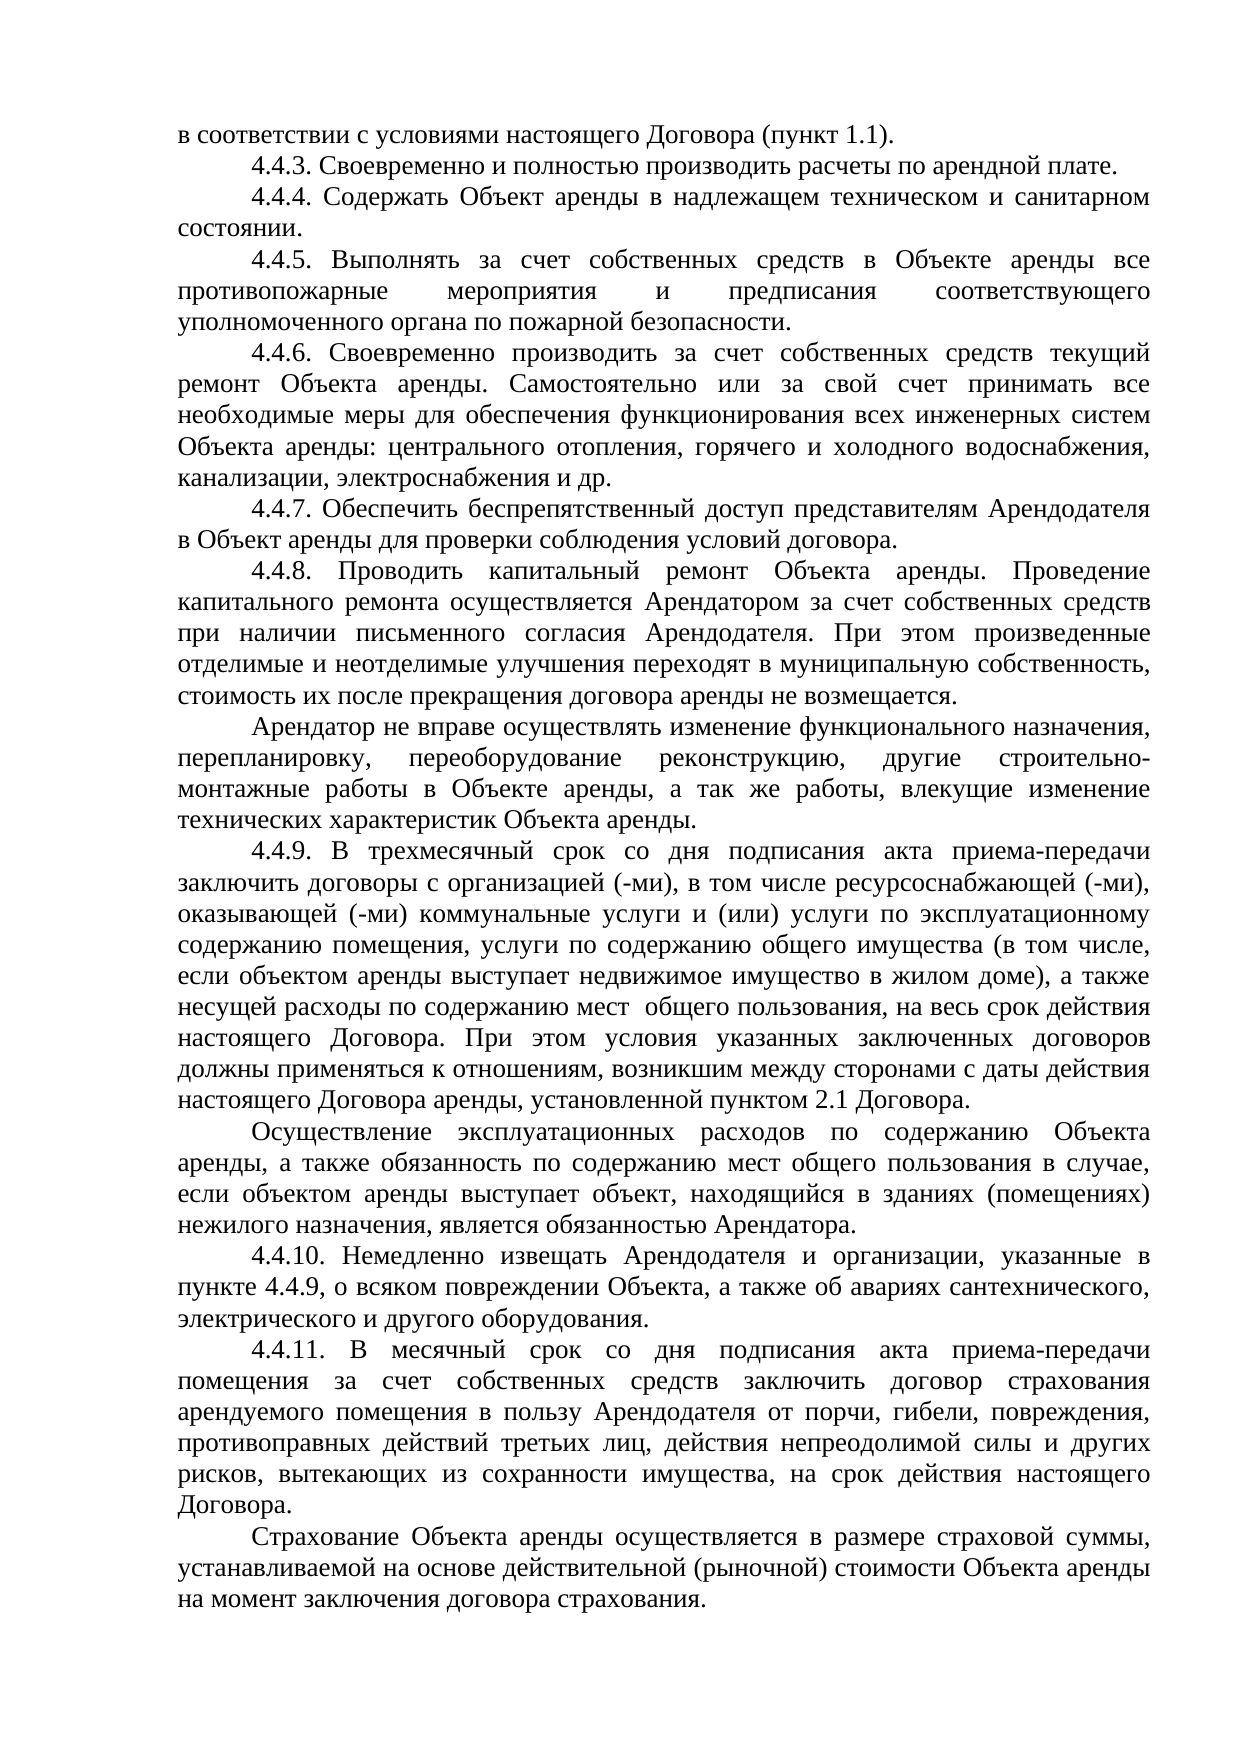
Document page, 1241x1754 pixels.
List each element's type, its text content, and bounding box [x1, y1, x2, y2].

text 4.4.6. Своевременно производить за счет собственных средств текущий ремонт Объекта аренды. Самостоятельно или за свой счет принимать все необходимые меры для обеспечения функционирования всех инженерных систем Объекта аренды: центрального отопления, горячего и холодного водоснабжения, канализации, электроснабжения и др. [177, 336, 1152, 492]
text Арендатор не вправе осуществлять изменение функционального назначения, перепланировку, переоборудование реконструкцию, другие строительно-монтажные работы в Объекте аренды, а так же работы, влекущие изменение технических характеристик Объекта аренды. [177, 710, 1152, 834]
text 4.4.8. Проводить капитальный ремонт Объекта аренды. Проведение капитального ремонта осуществляется Арендатором за счет собственных средств при наличии письменного согласия Арендодателя. При этом произведенные отделимые и неотделимые улучшения переходят в муниципальную собственность, стоимость их после прекращения договора аренды не возмещается. [177, 554, 1152, 710]
text Осуществление эксплуатационных расходов по содержанию Объекта аренды, а также обязанность по содержанию мест общего пользования в случае, если объектом аренды выступает объект, находящийся в зданиях (помещениях) нежилого назначения, является обязанностью Арендатора. [177, 1115, 1152, 1239]
text 4.4.11. В месячный срок со дня подписания акта приема-передачи помещения за счет собственных средств заключить договор страхования арендуемого помещения в пользу Арендодателя от порчи, гибели, повреждения, противоправных действий третьих лиц, действия непреодолимой силы и других рисков, вытекающих из сохранности имущества, на срок действия настоящего Договора. [177, 1333, 1152, 1520]
text 4.4.7. Обеспечить беспрепятственный доступ представителям Арендодателя в Объект аренды для проверки соблюдения условий договора. [177, 492, 1152, 554]
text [177, 118, 1152, 149]
text 4.4.5. Выполнять за счет собственных средств в Объекте аренды все противопожарные мероприятия и предписания соответствующего уполномоченного органа по пожарной безопасности. [177, 243, 1152, 336]
text 4.4.4. Содержать Объект аренды в надлежащем техническом и санитарном состоянии. [177, 180, 1152, 243]
text 4.4.9. В трехмесячный срок со дня подписания акта приема-передачи заключить договоры с организацией (-ми), в том числе ресурсоснабжающей (-ми), оказывающей (-ми) коммунальные услуги и (или) услуги по эксплуатационному содержанию помещения, услуги по содержанию общего имущества (в том числе, если объектом аренды выступает недвижимое имущество в жилом доме), а также несущей расходы по содержанию мест общего пользования, на весь срок действия настоящего Договора. При этом условия указанных заключенных договоров должны применяться к отношениям, возникшим между сторонами с даты действия настоящего Договора аренды, установленной пунктом 2.1 Договора. [177, 834, 1152, 1115]
text 4.4.3. Своевременно и полностью производить расчеты по арендной плате. [177, 149, 1152, 180]
text 4.4.10. Немедленно извещать Арендодателя и организации, указанные в пункте 4.4.9, о всяком повреждении Объекта, а также об авариях сантехнического, электрического и другого оборудования. [177, 1239, 1152, 1333]
text Страхование Объекта аренды осуществляется в размере страховой суммы, устанавливаемой на основе действительной (рыночной) стоимости Объекта аренды на момент заключения договора страхования. [177, 1520, 1152, 1613]
